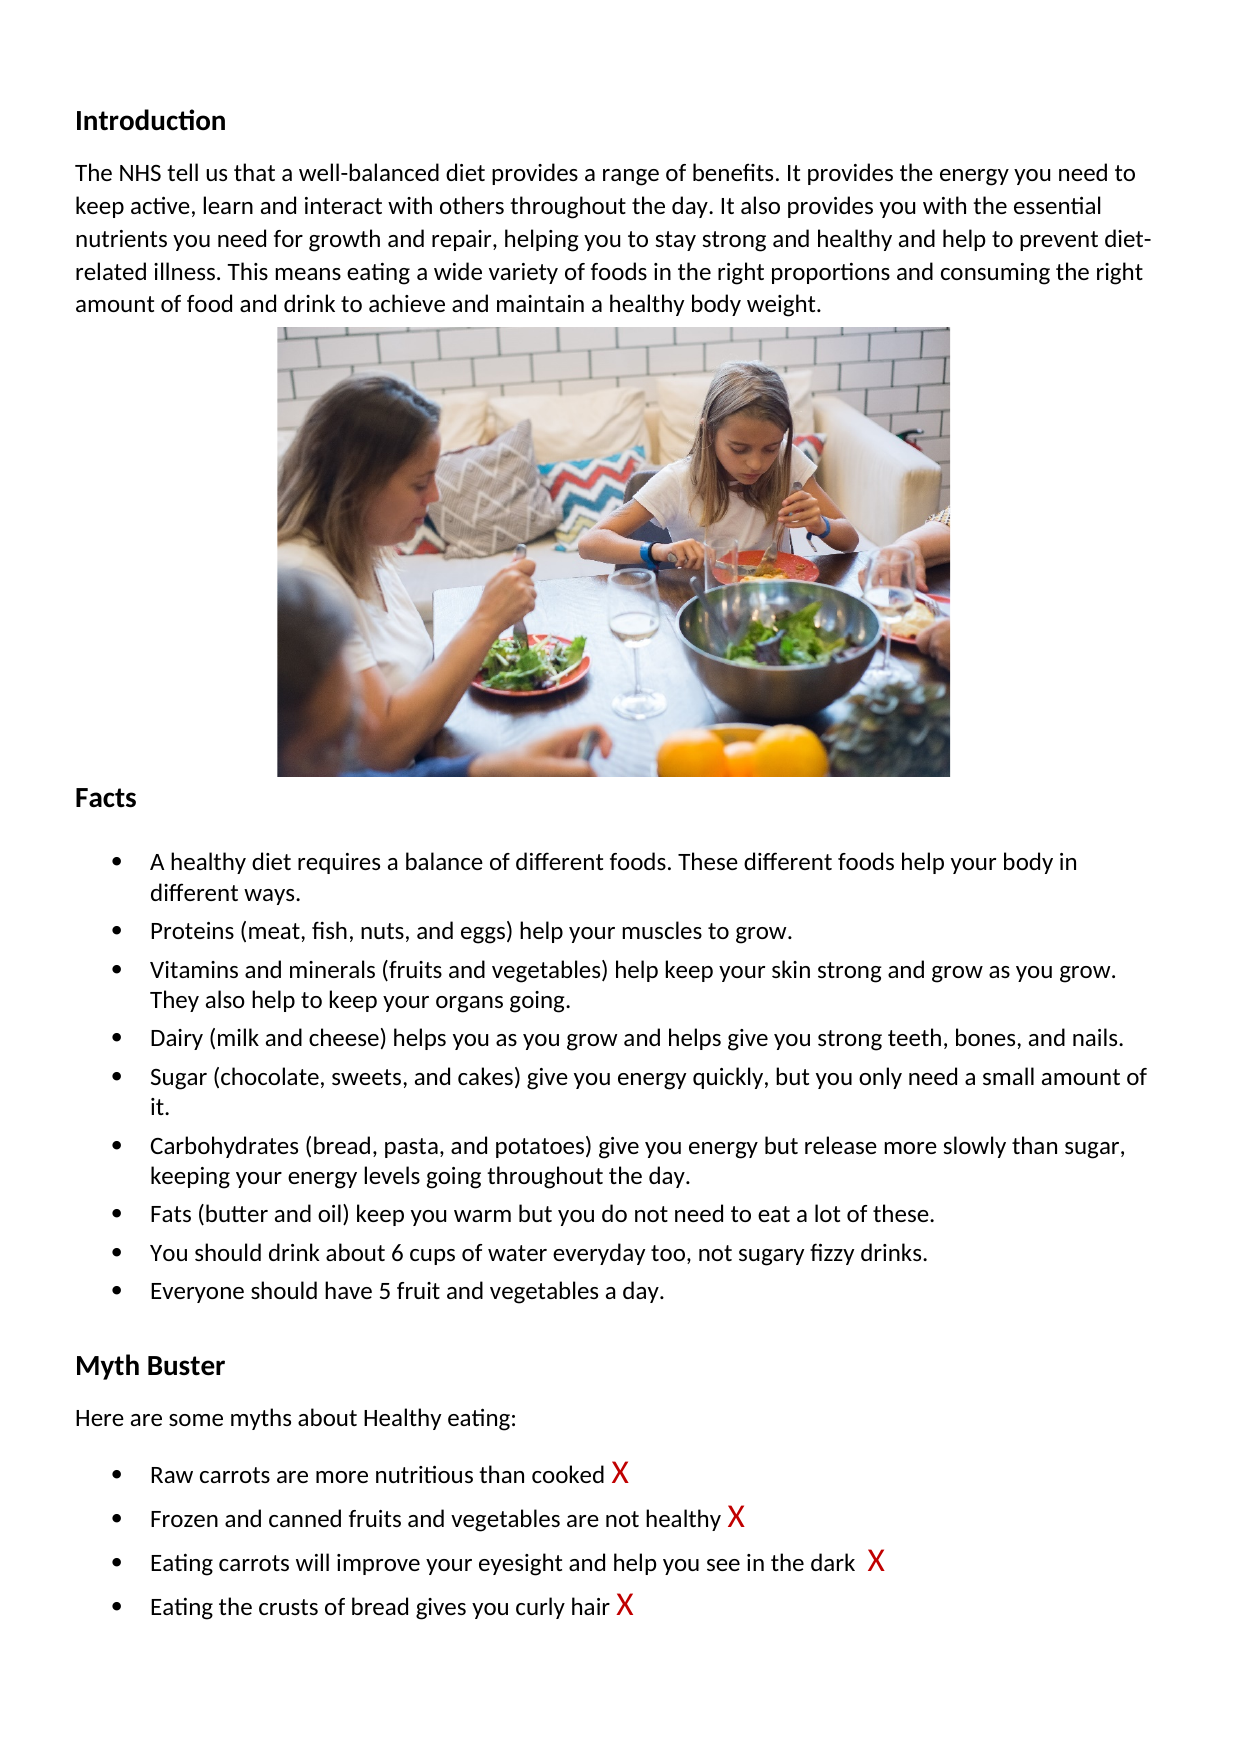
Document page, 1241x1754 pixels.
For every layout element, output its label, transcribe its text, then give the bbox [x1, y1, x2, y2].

text Facts [75, 779, 1165, 814]
text Here are some myths about Healthy eating: [75, 1402, 1165, 1432]
list Frozen and canned fruits and vegetables are not healthy X [112, 1495, 1165, 1536]
list A healthy diet requires a balance of different foods. These different foods help your body in different ways. [112, 847, 1165, 908]
list Carbohydrates (bread, pasta, and potatoes) give you energy but release more slowly than sugar, keeping your energy levels going throughout the day. [112, 1130, 1165, 1191]
list Vitamins and minerals (fruits and vegetables) help keep your skin strong and grow as you grow. They also help to keep your organs going. [112, 954, 1165, 1015]
picture [277, 327, 951, 777]
list Raw carrots are more nutritious than cooked X [112, 1451, 1165, 1492]
list You should drink about 6 cups of water everyday too, not sugary fizzy drinks. [112, 1237, 1165, 1267]
list Fats (butter and oil) keep you warm but you do not need to eat a lot of these. [112, 1199, 1165, 1229]
list Eating the crusts of bread gives you curly hair X [112, 1583, 1165, 1624]
text Introduction [75, 102, 1165, 137]
text The NHS tell us that a well-balanced diet provides a range of benefits. It provides the energy you need to keep active, learn and interact with others throughout the day. It also provides you with the essential nutrients you need for growth and repair, helping you to stay strong and healthy and help to prevent diet-related illness. This means eating a wide variety of foods in the right proportions and consuming the right amount of food and drink to achieve and maintain a healthy body weight. [75, 157, 1165, 319]
list Eating carrots will improve your eyesight and help you see in the dark X [112, 1539, 1165, 1580]
list Proteins (meat, fish, nuts, and eggs) help your muscles to grow. [112, 915, 1165, 946]
list Dairy (milk and cheese) helps you as you grow and helps give you strong teeth, bones, and nails. [112, 1023, 1165, 1053]
list Everyone should have 5 fruit and vegetables a day. [112, 1275, 1165, 1306]
text Myth Buster [75, 1347, 1165, 1382]
list Sugar (chocolate, sweets, and cakes) give you energy quickly, but you only need a small amount of it. [112, 1061, 1165, 1122]
